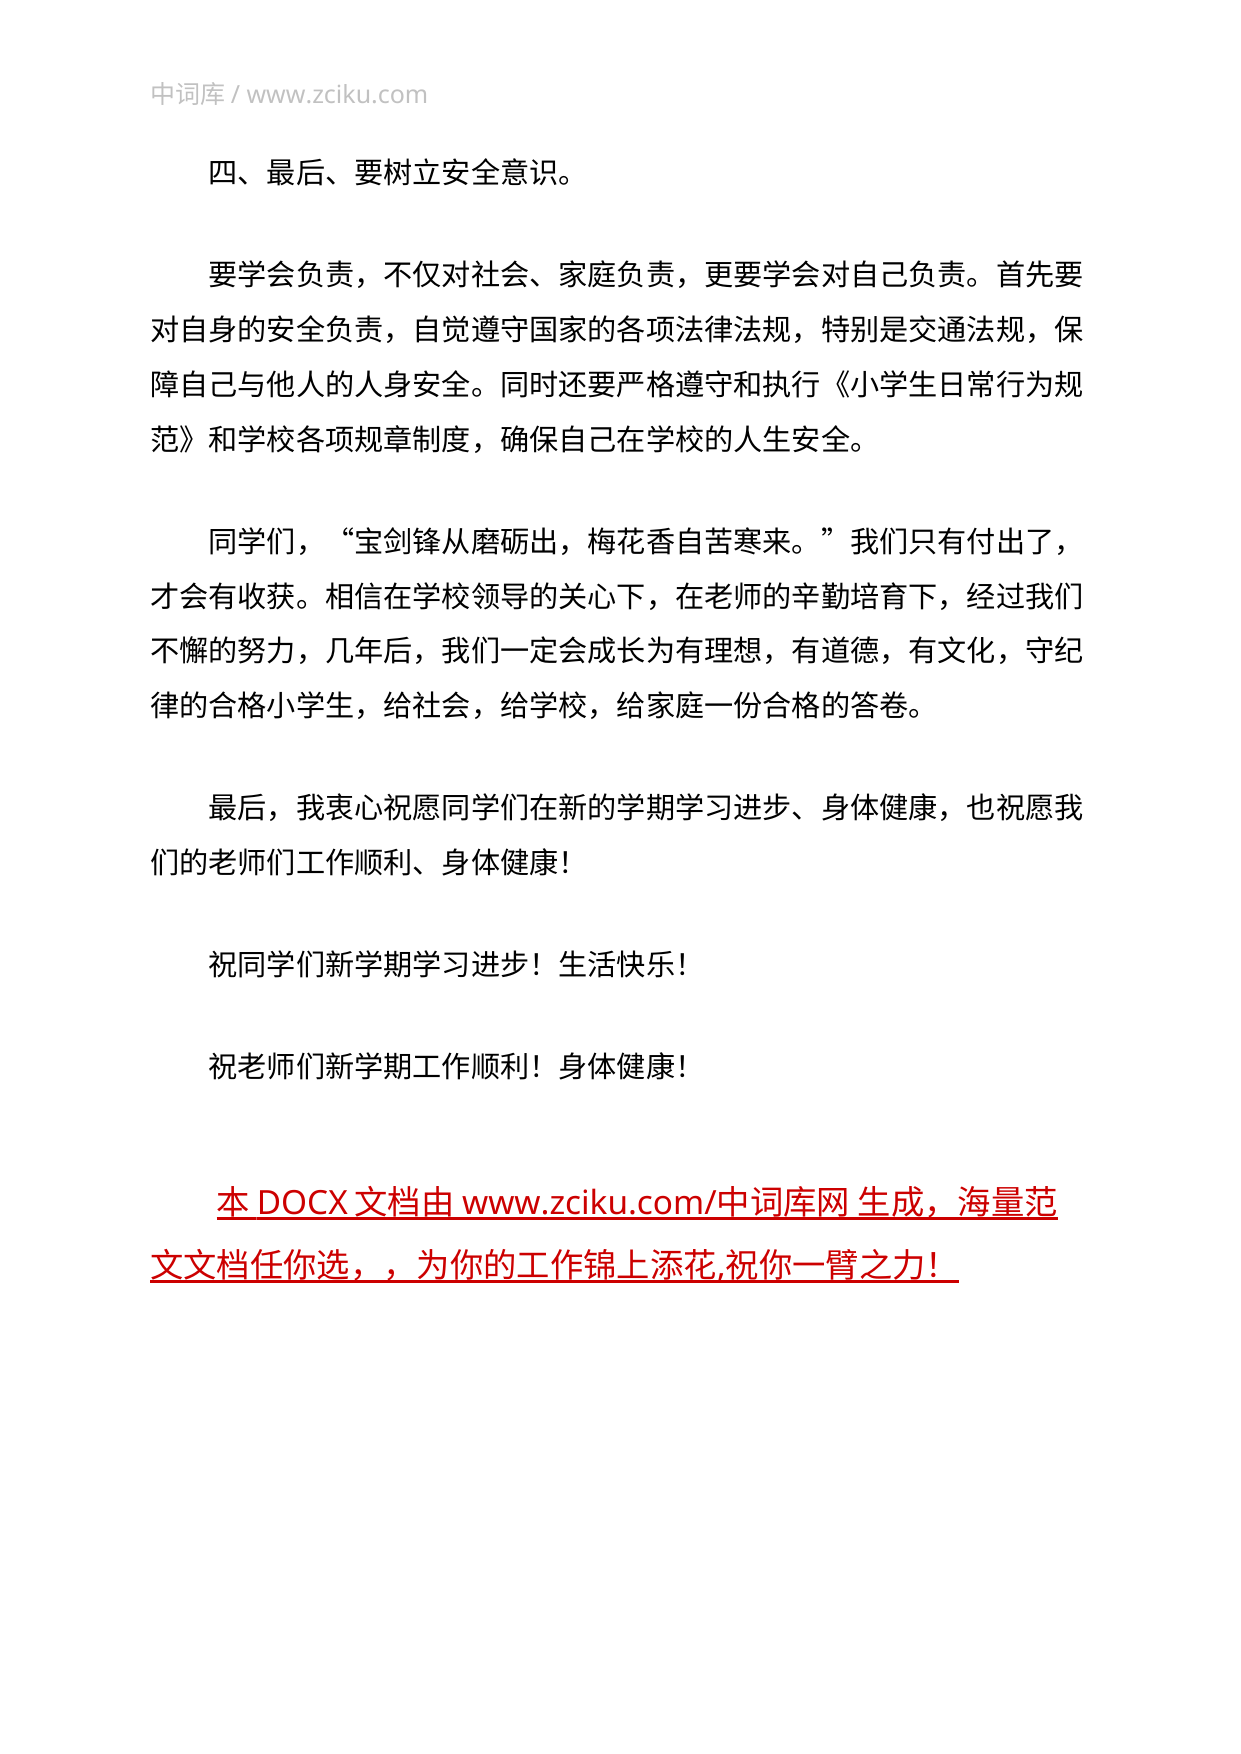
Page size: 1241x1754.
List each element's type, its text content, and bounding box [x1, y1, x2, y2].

text 同学们，“宝剑锋从磨砺出，梅花香自苦寒来。”我们只有付出了，才会有收获。相信在学校领导的关心下，在老师的辛勤培育下，经过我们不懈的努力，几年后，我们一定会成长为有理想，有道德，有文化，守纪律的合格小学生，给社会，给学校，给家庭一份合格的答卷。 [150, 518, 1090, 725]
text 祝同学们新学期学习进步！生活快乐！ [150, 941, 1090, 984]
text 本DOCX文档由 www.zciku.com/中词库网 生成，海量范文文档任你选，，为你的工作锦上添花,祝你一臂之力！ [150, 1176, 1090, 1287]
text 最后，我衷心祝愿同学们在新的学期学习进步、身体健康，也祝愿我们的老师们工作顺利、身体健康！ [150, 785, 1090, 882]
text 祝老师们新学期工作顺利！身体健康！ [150, 1043, 1090, 1085]
text 要学会负责，不仅对社会、家庭负责，更要学会对自己负责。首先要对自身的安全负责，自觉遵守国家的各项法律法规，特别是交通法规，保障自己与他人的人身安全。同时还要严格遵守和执行《小学生日常行为规范》和学校各项规章制度，确保自己在学校的人生安全。 [150, 252, 1090, 459]
text 四、最后、要树立安全意识。 [150, 150, 1090, 192]
